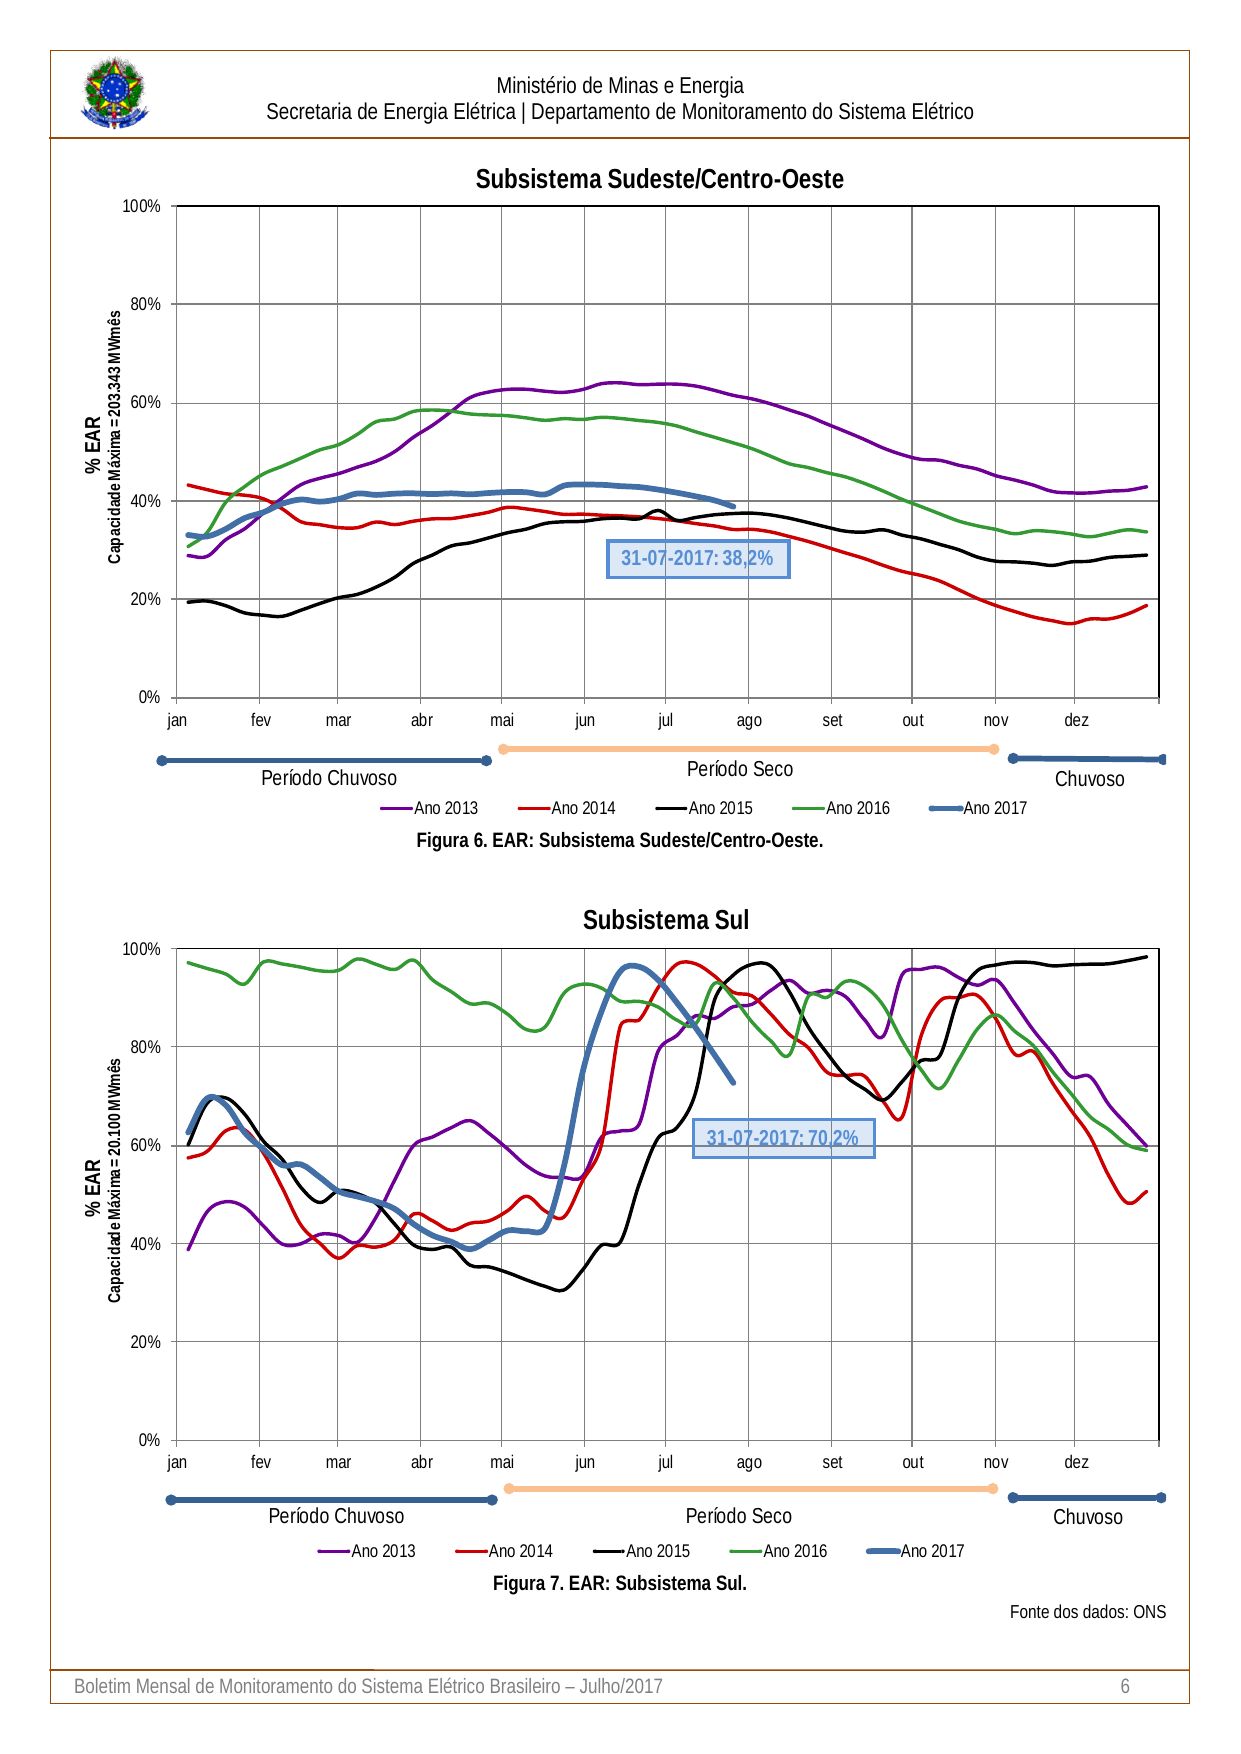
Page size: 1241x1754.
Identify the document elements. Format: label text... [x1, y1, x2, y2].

text Fonte dos dados: ONS [74, 1601, 1166, 1623]
text Figura 7. EAR: Subsistema Sul. [74, 1571, 1166, 1595]
text Figura 6. EAR: Subsistema Sudeste/Centro-Oeste. [74, 828, 1166, 852]
picture [76, 53, 154, 134]
